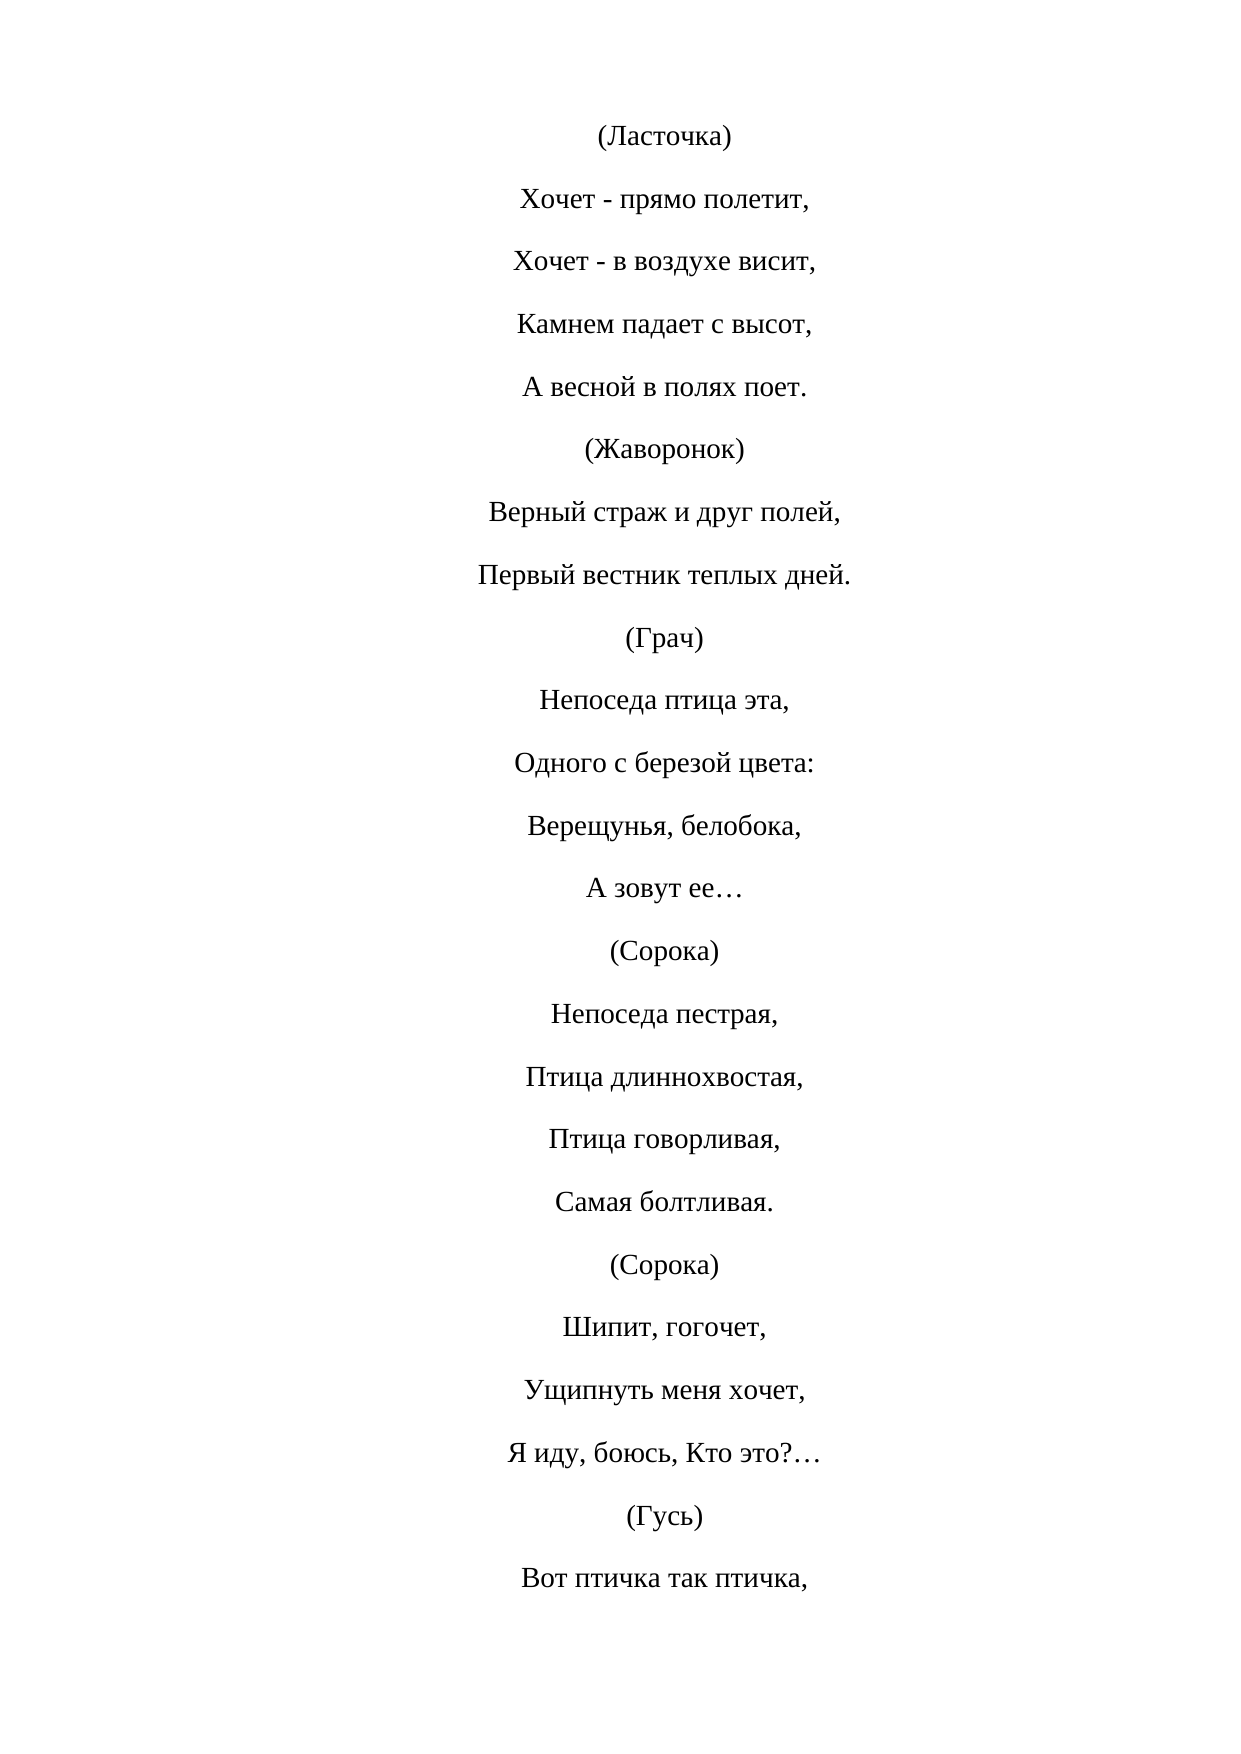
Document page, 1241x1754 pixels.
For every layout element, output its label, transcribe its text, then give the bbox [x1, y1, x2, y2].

text Верещунья, белобока, [177, 808, 1152, 841]
text Хочет - в воздухе висит, [177, 243, 1152, 277]
text Первый вестник теплых дней. [177, 557, 1152, 591]
text А весной в полях поет. [177, 369, 1152, 402]
text Птица длиннохвостая, [177, 1059, 1152, 1092]
text Хочет - прямо полетит, [177, 181, 1152, 214]
text Непоседа птица эта, [177, 682, 1152, 716]
text (Ласточка) [177, 118, 1152, 152]
text Вот птичка так птичка, [177, 1560, 1152, 1594]
text Шипит, гогочет, [177, 1309, 1152, 1343]
text (Сорока) [177, 1247, 1152, 1280]
text Непоседа пестрая, [177, 996, 1152, 1029]
text (Жаворонок) [177, 432, 1152, 465]
text Ущипнуть меня хочет, [177, 1372, 1152, 1406]
text Самая болтливая. [177, 1184, 1152, 1218]
text (Грач) [177, 620, 1152, 653]
text Одного с березой цвета: [177, 745, 1152, 779]
text (Сорока) [177, 933, 1152, 967]
text Камнем падает с высот, [177, 306, 1152, 340]
text (Гусь) [177, 1498, 1152, 1531]
text Птица говорливая, [177, 1121, 1152, 1155]
text Верный страж и друг полей, [177, 494, 1152, 528]
text А зовут ее… [177, 871, 1152, 904]
text Я иду, боюсь, Кто это?… [177, 1435, 1152, 1468]
